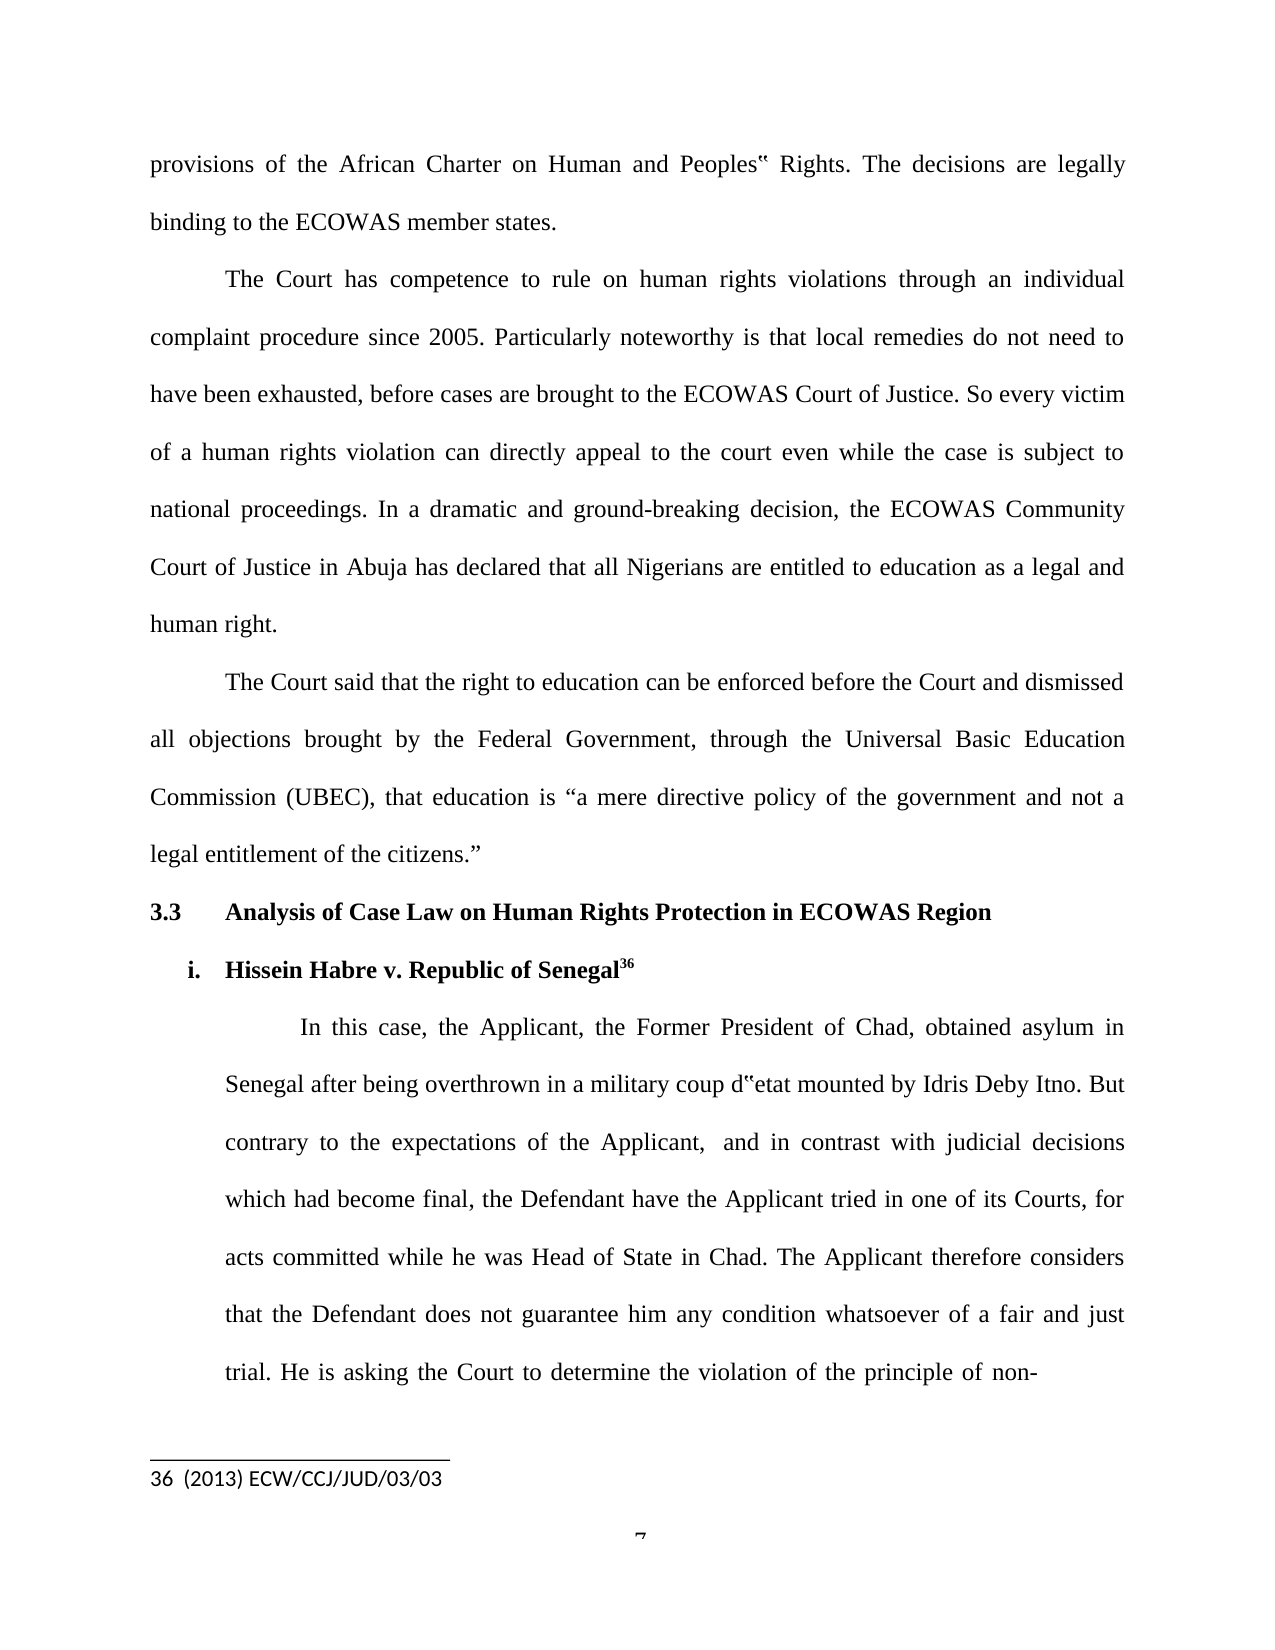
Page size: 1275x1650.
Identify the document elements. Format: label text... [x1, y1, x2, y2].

text In this case, the Applicant, the Former President of Chad, obtained asylum in Senegal after being overthrown in a military coup d‟etat mounted by Idris Deby Itno. But contrary to the expectations of the Applicant, and in contrast with judicial decisions which had become final, the Defendant have the Applicant tried in one of its Courts, for acts committed while he was Head of State in Chad. The Applicant therefore considers that the Defendant does not guarantee him any condition whatsoever of a fair and just trial. He is asking the Court to determine the violation of the principle of non- [225, 1012, 1126, 1386]
text The Court has competence to rule on human rights violations through an individual complaint procedure since 2005. Particularly noteworthy is that local remedies do not need to have been exhausted, before cases are brought to the ECOWAS Court of Justice. So every victim of a human rights violation can directly appeal to the court even while the case is subject to national proceedings. In a dramatic and ground-breaking decision, the ECOWAS Community Court of Justice in Abuja has declared that all Nigerians are entitled to education as a legal and human right. [150, 264, 1126, 638]
text provisions of the African Charter on Human and Peoples‟ Rights. The decisions are legally binding to the ECOWAS member states. [150, 149, 1126, 235]
subtitle Analysis of Case Law on Human Rights Protection in ECOWAS Region [150, 897, 1171, 926]
list Hissein Habre v. Republic of Senegal36 [187, 955, 1171, 983]
text 36 (2013) ECW/CCJ/JUD/03/03 [150, 1464, 1171, 1492]
text The Court said that the right to education can be enforced before the Court and dismissed all objections brought by the Federal Government, through the Universal Basic Education Commission (UBEC), that education is “a mere directive policy of the government and not a legal entitlement of the citizens.” [150, 667, 1125, 868]
